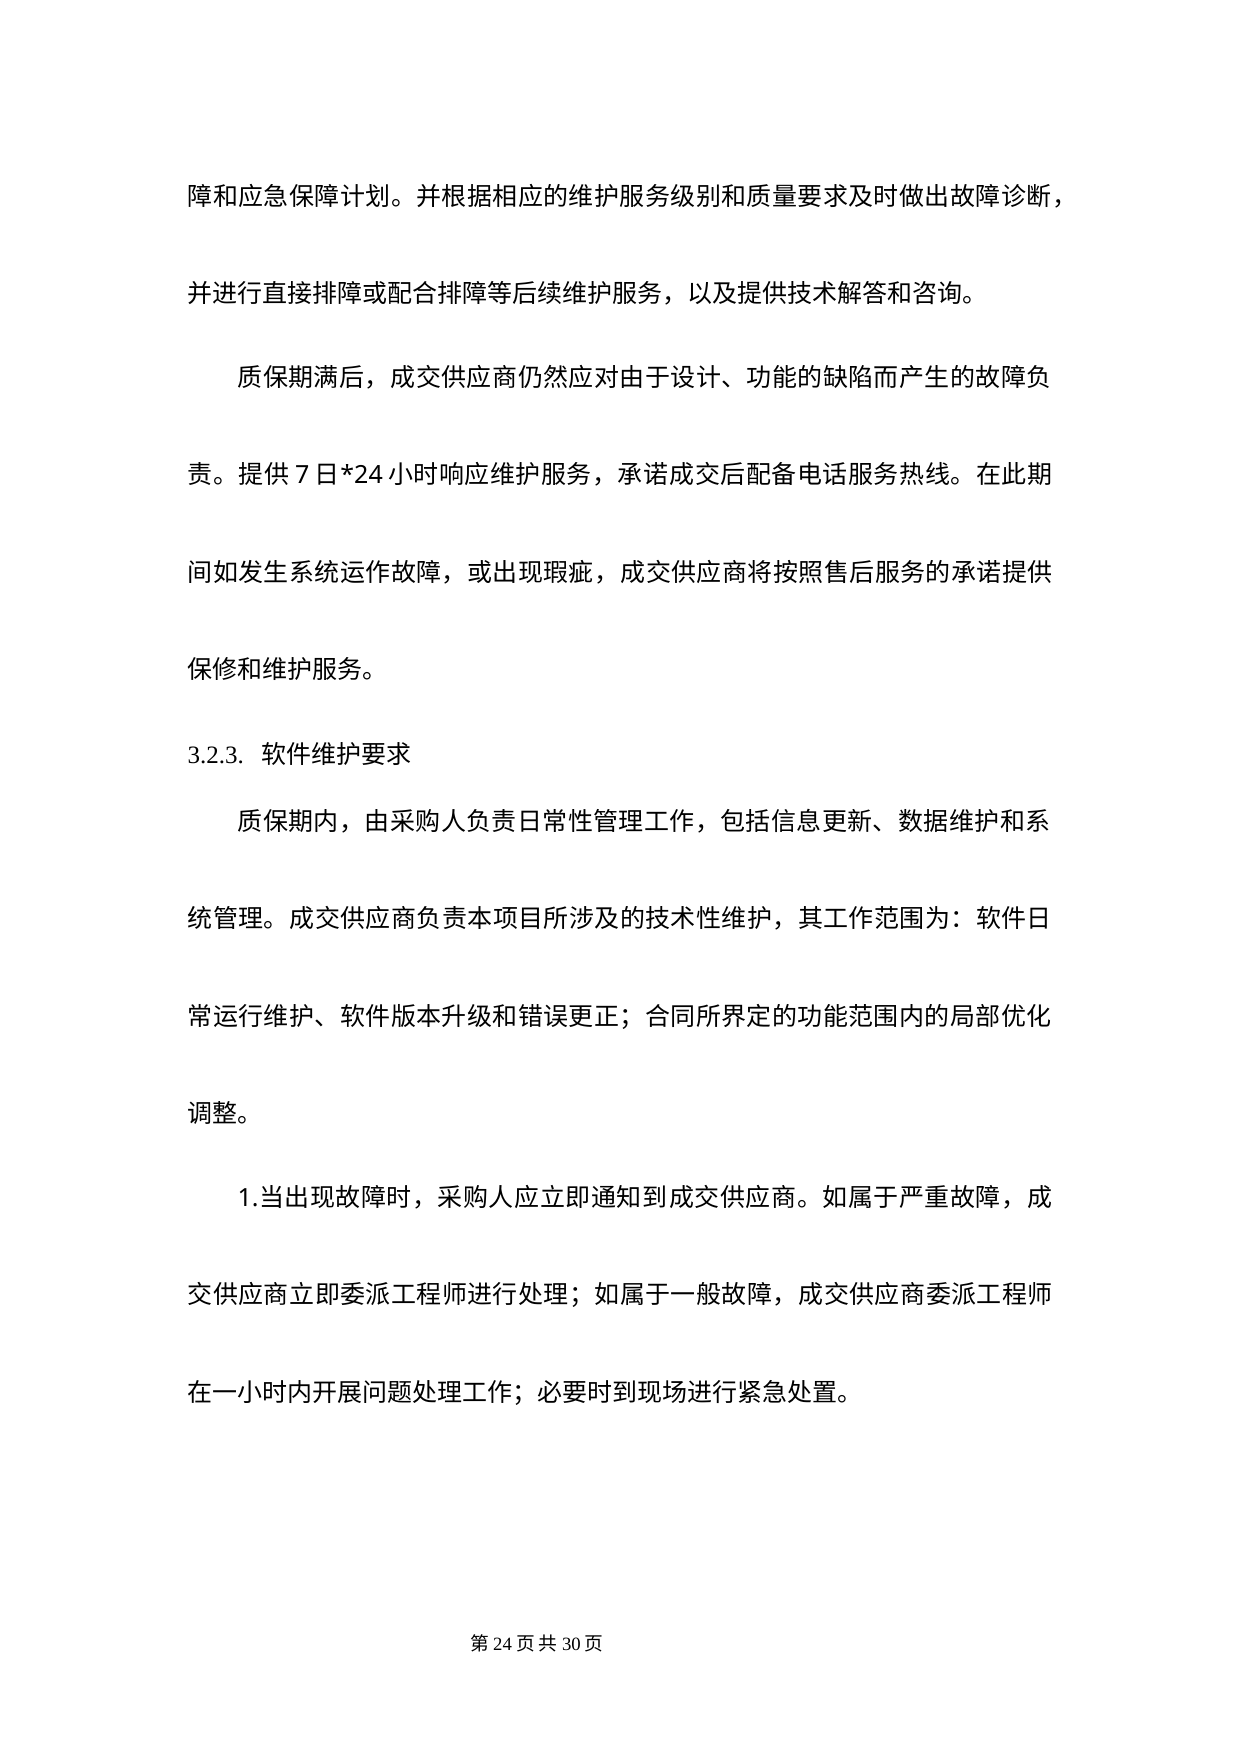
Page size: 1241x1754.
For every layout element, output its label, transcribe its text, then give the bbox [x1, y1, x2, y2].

subtitle 软件维护要求 [187, 734, 1053, 771]
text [187, 162, 1053, 324]
text 质保期满后，成交供应商仍然应对由于设计、功能的缺陷而产生的故障负责。提供7日*24小时响应维护服务，承诺成交后配备电话服务热线。在此期间如发生系统运作故障，或出现瑕疵，成交供应商将按照售后服务的承诺提供保修和维护服务。 [187, 343, 1053, 700]
text 1.当出现故障时，采购人应立即通知到成交供应商。如属于严重故障，成交供应商立即委派工程师进行处理；如属于一般故障，成交供应商委派工程师在一小时内开展问题处理工作；必要时到现场进行紧急处置。 [187, 1163, 1053, 1423]
text 质保期内，由采购人负责日常性管理工作，包括信息更新、数据维护和系统管理。成交供应商负责本项目所涉及的技术性维护，其工作范围为：软件日常运行维护、软件版本升级和错误更正；合同所界定的功能范围内的局部优化调整。 [187, 787, 1053, 1144]
